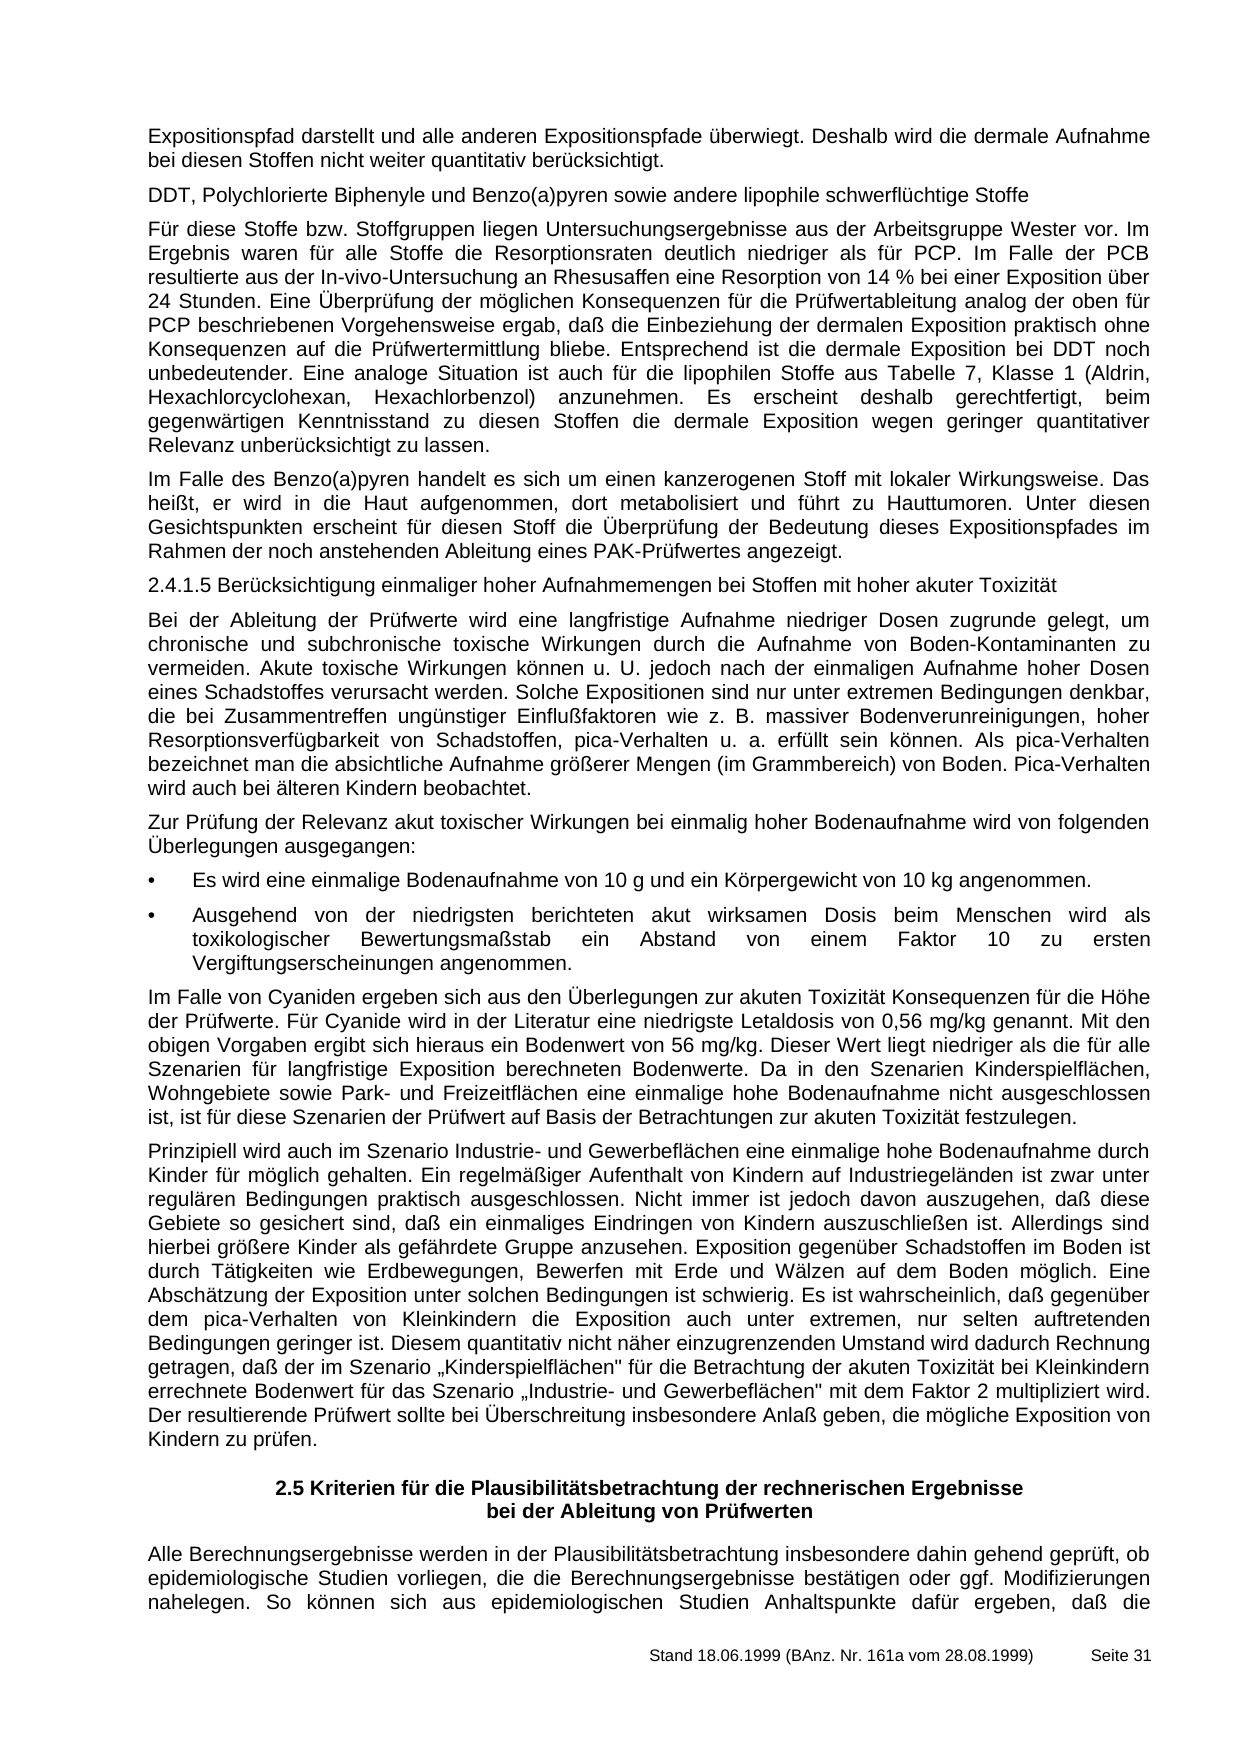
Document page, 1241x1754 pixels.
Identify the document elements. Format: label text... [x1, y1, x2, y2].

text • Es wird eine einmalige Bodenaufnahme von 10 g und ein Körpergewicht von 10 kg angenommen. [148, 868, 1152, 892]
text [148, 124, 1152, 172]
text • Ausgehend von der niedrigsten berichteten akut wirksamen Dosis beim Menschen wird als toxikologischer Bewertungsmaßstab ein Abstand von einem Faktor 10 zu ersten Vergiftungserscheinungen angenommen. [148, 902, 1152, 974]
text Im Falle des Benzo(a)pyren handelt es sich um einen kanzerogenen Stoff mit lokaler Wirkungsweise. Das heißt, er wird in die Haut aufgenommen, dort metabolisiert und führt zu Hauttumoren. Unter diesen Gesichtspunkten erscheint für diesen Stoff die Überprüfung der Bedeutung dieses Expositionspfades im Rahmen der noch anstehenden Ableitung eines PAK-Prüfwertes angezeigt. [148, 467, 1152, 563]
text Für diese Stoffe bzw. Stoffgruppen liegen Untersuchungsergebnisse aus der Arbeitsgruppe Wester vor. Im Ergebnis waren für alle Stoffe die Resorptionsraten deutlich niedriger als für PCP. Im Falle der PCB resultierte aus der In-vivo-Untersuchung an Rhesusaffen eine Resorption von 14 % bei einer Exposition über 24 Stunden. Eine Überprüfung der möglichen Konsequenzen für die Prüfwertableitung analog der oben für PCP beschriebenen Vorgehensweise ergab, daß die Einbeziehung der dermalen Exposition praktisch ohne Konsequenzen auf die Prüfwertermittlung bliebe. Entsprechend ist die dermale Exposition bei DDT noch unbedeutender. Eine analoge Situation ist auch für die lipophilen Stoffe aus Tabelle 7, Klasse 1 (Aldrin, Hexachlorcyclohexan, Hexachlorbenzol) anzunehmen. Es erscheint deshalb gerechtfertigt, beim gegenwärtigen Kenntnisstand zu diesen Stoffen die dermale Exposition wegen geringer quantitativer Relevanz unberücksichtigt zu lassen. [148, 217, 1152, 457]
text Prinzipiell wird auch im Szenario Industrie- und Gewerbeflächen eine einmalige hohe Bodenaufnahme durch Kinder für möglich gehalten. Ein regelmäßiger Aufenthalt von Kindern auf Industriegeländen ist zwar unter regulären Bedingungen praktisch ausgeschlossen. Nicht immer ist jedoch davon auszugehen, daß diese Gebiete so gesichert sind, daß ein einmaliges Eindringen von Kindern auszuschließen ist. Allerdings sind hierbei größere Kinder als gefährdete Gruppe anzusehen. Exposition gegenüber Schadstoffen im Boden ist durch Tätigkeiten wie Erdbewegungen, Bewerfen mit Erde und Wälzen auf dem Boden möglich. Eine Abschätzung der Exposition unter solchen Bedingungen ist schwierig. Es ist wahrscheinlich, daß gegenüber dem pica-Verhalten von Kleinkindern die Exposition auch unter extremen, nur selten auftretenden Bedingungen geringer ist. Diesem quantitativ nicht näher einzugrenzenden Umstand wird dadurch Rechnung getragen, daß der im Szenario „Kinderspielflächen" für die Betrachtung der akuten Toxizität bei Kleinkindern errechnete Bodenwert für das Szenario „Industrie- und Gewerbeflächen" mit dem Faktor 2 multipliziert wird. Der resultierende Prüfwert sollte bei Überschreitung insbesondere Anlaß geben, die mögliche Exposition von Kindern zu prüfen. [148, 1139, 1152, 1450]
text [148, 1542, 1152, 1614]
text Bei der Ableitung der Prüfwerte wird eine langfristige Aufnahme niedriger Dosen zugrunde gelegt, um chronische und subchronische toxische Wirkungen durch die Aufnahme von Boden-Kontaminanten zu vermeiden. Akute toxische Wirkungen können u. U. jedoch nach der einmaligen Aufnahme hoher Dosen eines Schadstoffes verursacht werden. Solche Expositionen sind nur unter extremen Bedingungen denkbar, die bei Zusammentreffen ungünstiger Einflußfaktoren wie z. B. massiver Bodenverunreinigungen, hoher Resorptionsverfügbarkeit von Schadstoffen, pica-Verhalten u. a. erfüllt sein können. Als pica-Verhalten bezeichnet man die absichtliche Aufnahme größerer Mengen (im Grammbereich) von Boden. Pica-Verhalten wird auch bei älteren Kindern beobachtet. [148, 608, 1152, 799]
subtitle 2.5 Kriterien für die Plausibilitätsbetrachtung der rechnerischen Ergebnisse bei der Ableitung von Prüfwerten [148, 1475, 1152, 1523]
text DDT, Polychlorierte Biphenyle und Benzo(a)pyren sowie andere lipophile schwerflüchtige Stoffe [148, 183, 1152, 207]
text 2.4.1.5 Berücksichtigung einmaliger hoher Aufnahmemengen bei Stoffen mit hoher akuter Toxizität [148, 573, 1152, 597]
text Zur Prüfung der Relevanz akut toxischer Wirkungen bei einmalig hoher Bodenaufnahme wird von folgenden Überlegungen ausgegangen: [148, 810, 1152, 858]
text Im Falle von Cyaniden ergeben sich aus den Überlegungen zur akuten Toxizität Konsequenzen für die Höhe der Prüfwerte. Für Cyanide wird in der Literatur eine niedrigste Letaldosis von 0,56 mg/kg genannt. Mit den obigen Vorgaben ergibt sich hieraus ein Bodenwert von 56 mg/kg. Dieser Wert liegt niedriger als die für alle Szenarien für langfristige Exposition berechneten Bodenwerte. Da in den Szenarien Kinderspielflächen, Wohngebiete sowie Park- und Freizeitflächen eine einmalige hohe Bodenaufnahme nicht ausgeschlossen ist, ist für diese Szenarien der Prüfwert auf Basis der Betrachtungen zur akuten Toxizität festzulegen. [148, 985, 1152, 1128]
